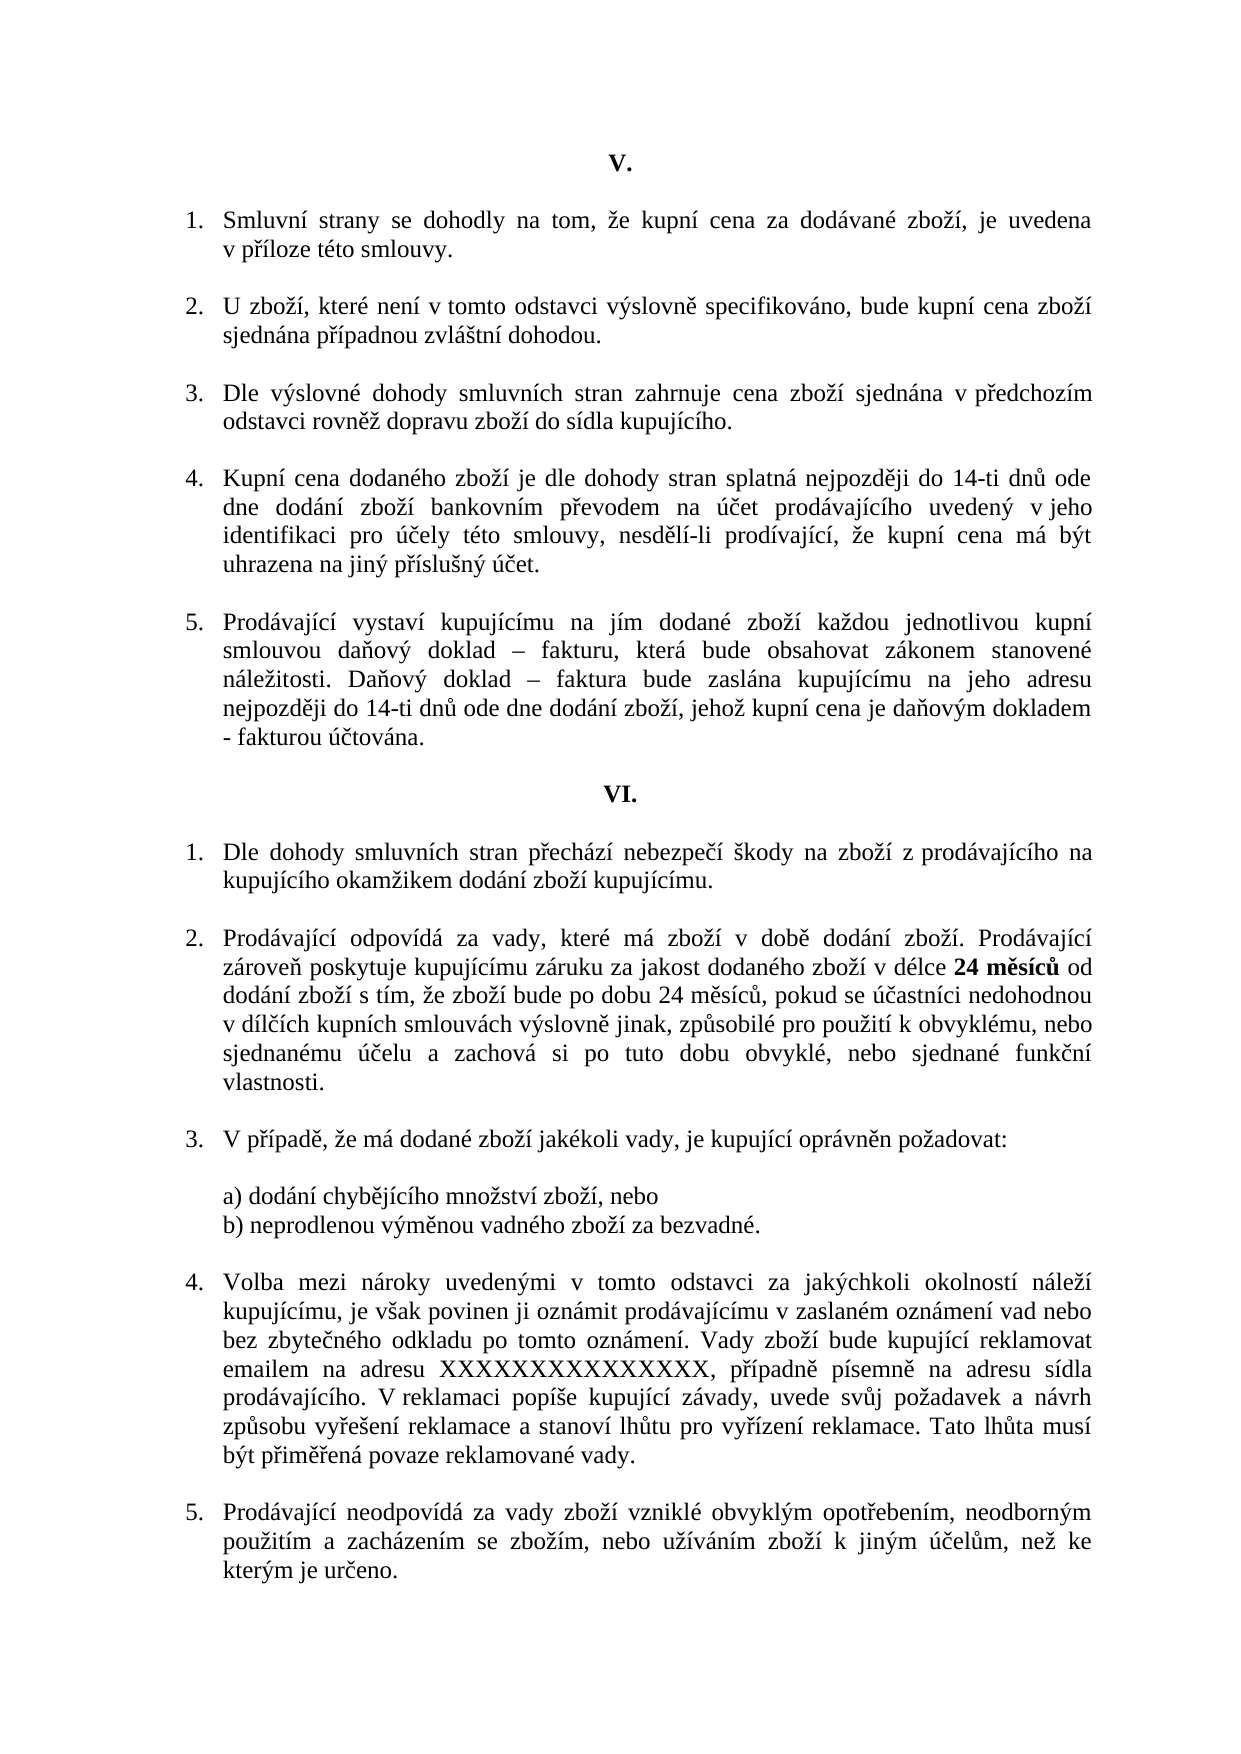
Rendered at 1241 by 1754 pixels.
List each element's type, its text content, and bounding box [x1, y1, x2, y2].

text a) dodání chybějícího množství zboží, nebo [223, 1181, 1093, 1210]
list Dle výslovné dohody smluvních stran zahrnuje cena zboží sjednána v předchozím odstavci rovněž dopravu zboží do sídla kupujícího. [185, 378, 1093, 435]
list Prodávající vystaví kupujícímu na jím dodané zboží každou jednotlivou kupní smlouvou daňový doklad – fakturu, která bude obsahovat zákonem stanovené náležitosti. Daňový doklad – faktura bude zaslána kupujícímu na jeho adresu nejpozději do 14-ti dnů ode dne dodání zboží, jehož kupní cena je daňovým dokladem - fakturou účtována. [185, 607, 1093, 751]
list Smluvní strany se dohodly na tom, že kupní cena za dodávané zboží, je uvedena v příloze této smlouvy. [185, 205, 1093, 263]
list Kupní cena dodaného zboží je dle dohody stran splatná nejpozději do 14-ti dnů ode dne dodání zboží bankovním převodem na účet prodávajícího uvedený v jeho identifikaci pro účely této smlouvy, nesdělí-li prodívající, že kupní cena má být uhrazena na jiný příslušný účet. [185, 463, 1093, 578]
list Dle dohody smluvních stran přechází nebezpečí škody na zboží z prodávajícího na kupujícího okamžikem dodání zboží kupujícímu. [185, 837, 1093, 894]
text VI. [148, 779, 1093, 808]
list Prodávající neodpovídá za vady zboží vzniklé obvyklým opotřebením, neodborným použitím a zacházením se zbožím, nebo užíváním zboží k jiným účelům, než ke kterým je určeno. [185, 1497, 1093, 1584]
list V případě, že má dodané zboží jakékoli vady, je kupující oprávněn požadovat: [185, 1124, 1093, 1153]
list Volba mezi nároky uvedenými v tomto odstavci za jakýchkoli okolností náleží kupujícímu, je však povinen ji oznámit prodávajícímu v zaslaném oznámení vad nebo bez zbytečného odkladu po tomto oznámení. Vady zboží bude kupující reklamovat emailem na adresu XXXXXXXXXXXXXXX, případně písemně na adresu sídla prodávajícího. V reklamaci popíše kupující závady, uvede svůj požadavek a návrh způsobu vyřešení reklamace a stanoví lhůtu pro vyřízení reklamace. Tato lhůta musí být přiměřená povaze reklamované vady. [185, 1267, 1093, 1469]
text V. [148, 148, 1093, 176]
text b) neprodlenou výměnou vadného zboží za bezvadné. [223, 1210, 1093, 1239]
list Prodávající odpovídá za vady, které má zboží v době dodání zboží. Prodávající zároveň poskytuje kupujícímu záruku za jakost dodaného zboží v délce 24 měsíců od dodání zboží s tím, že zboží bude po dobu 24 měsíců, pokud se účastníci nedohodnou v dílčích kupních smlouvách výslovně jinak, způsobilé pro použití k obvyklému, nebo sjednanému účelu a zachová si po tuto dobu obvyklé, nebo sjednané funkční vlastnosti. [185, 923, 1093, 1096]
list U zboží, které není v tomto odstavci výslovně specifikováno, bude kupní cena zboží sjednána případnou zvláštní dohodou. [185, 291, 1093, 349]
